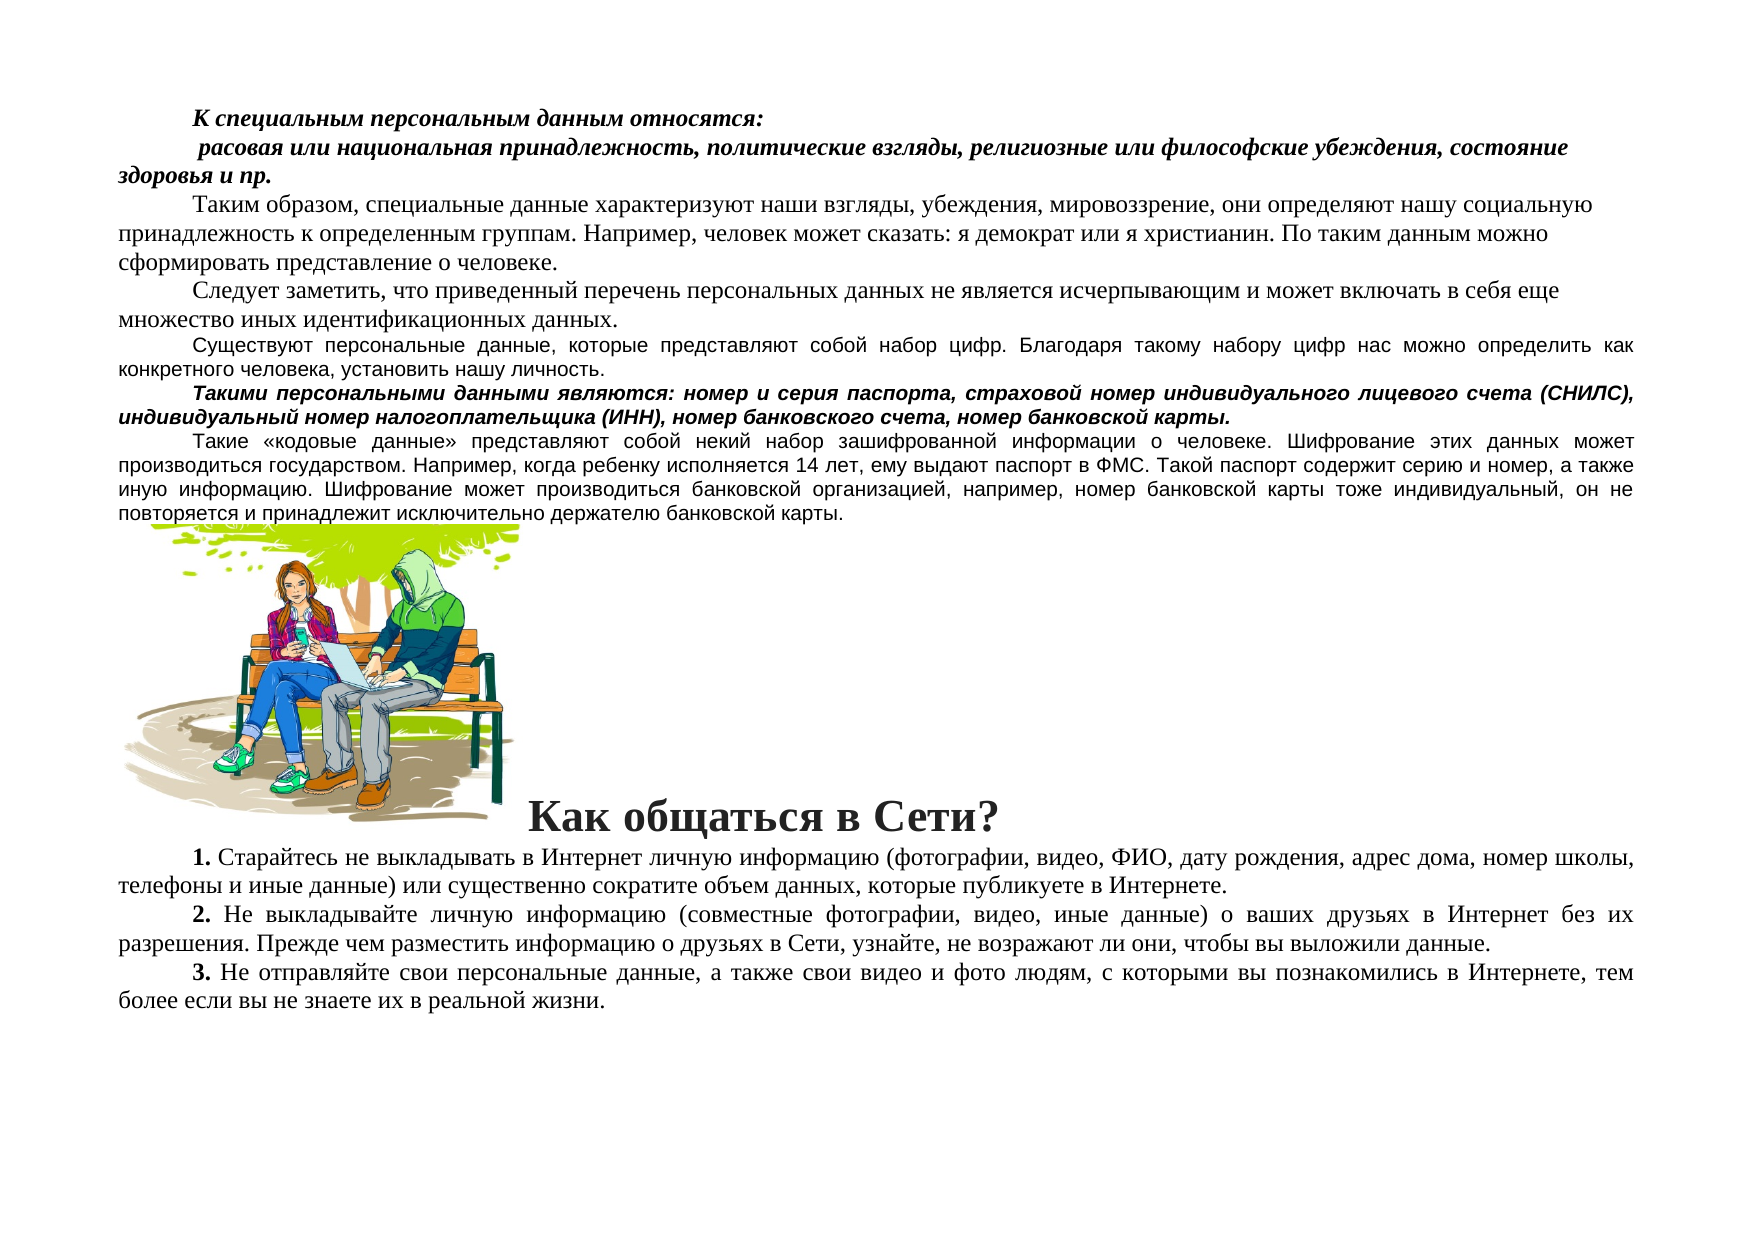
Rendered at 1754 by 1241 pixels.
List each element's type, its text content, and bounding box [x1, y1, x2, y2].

text Существуют персональные данные, которые представляют собой набор цифр. Благодаря такому набору цифр нас можно определить как конкретного человека, установить нашу личность. [118, 333, 1636, 381]
picture [118, 524, 528, 832]
text Следует заметить, что приведенный перечень персональных данных не является исчерпывающим и может включать в себя еще множество иных идентификационных данных. [118, 275, 1636, 333]
text Такие «кодовые данные» представляют собой некий набор зашифрованной информации о человеке. Шифрование этих данных может производиться государством. Например, когда ребенку исполняется 14 лет, ему выдают паспорт в ФМС. Такой паспорт содержит серию и номер, а также иную информацию. Шифрование может производиться банковской организацией, например, номер банковской карты тоже индивидуальный, он не повторяется и принадлежит исключительно держателю банковской карты. [118, 429, 1636, 524]
text Таким образом, специальные данные характеризуют наши взгляды, убеждения, мировоззрение, они определяют нашу социальную принадлежность к определенным группам. Например, человек может сказать: я демократ или я христианин. По таким данным можно сформировать представление о человеке. [118, 189, 1636, 275]
text 3. Не отправляйте свои персональные данные, а также свои видео и фото людям, с которыми вы познакомились в Интернете, тем более если вы не знаете их в реальной жизни. [118, 957, 1636, 1014]
text расовая или национальная принадлежность, политические взгляды, религиозные или философские убеждения, состояние здоровья и пр. [118, 132, 1636, 189]
text Такими персональными данными являются: номер и серия паспорта, страховой номер индивидуального лицевого счета (СНИЛС), индивидуальный номер налогоплательщика (ИНН), номер банковского счета, номер банковской карты. [118, 381, 1636, 429]
text К специальным персональным данным относятся: [118, 88, 1636, 132]
text 2. Не выкладывайте личную информацию (совместные фотографии, видео, иные данные) о ваших друзьях в Интернет без их разрешения. Прежде чем разместить информацию о друзьях в Сети, узнайте, не возражают ли они, чтобы вы выложили данные. [118, 899, 1636, 957]
text 1. Старайтесь не выкладывать в Интернет личную информацию (фотографии, видео, ФИО, дату рождения, адрес дома, номер школы, телефоны и иные данные) или существенно сократите объем данных, которые публикуете в Интернете. [118, 842, 1636, 899]
